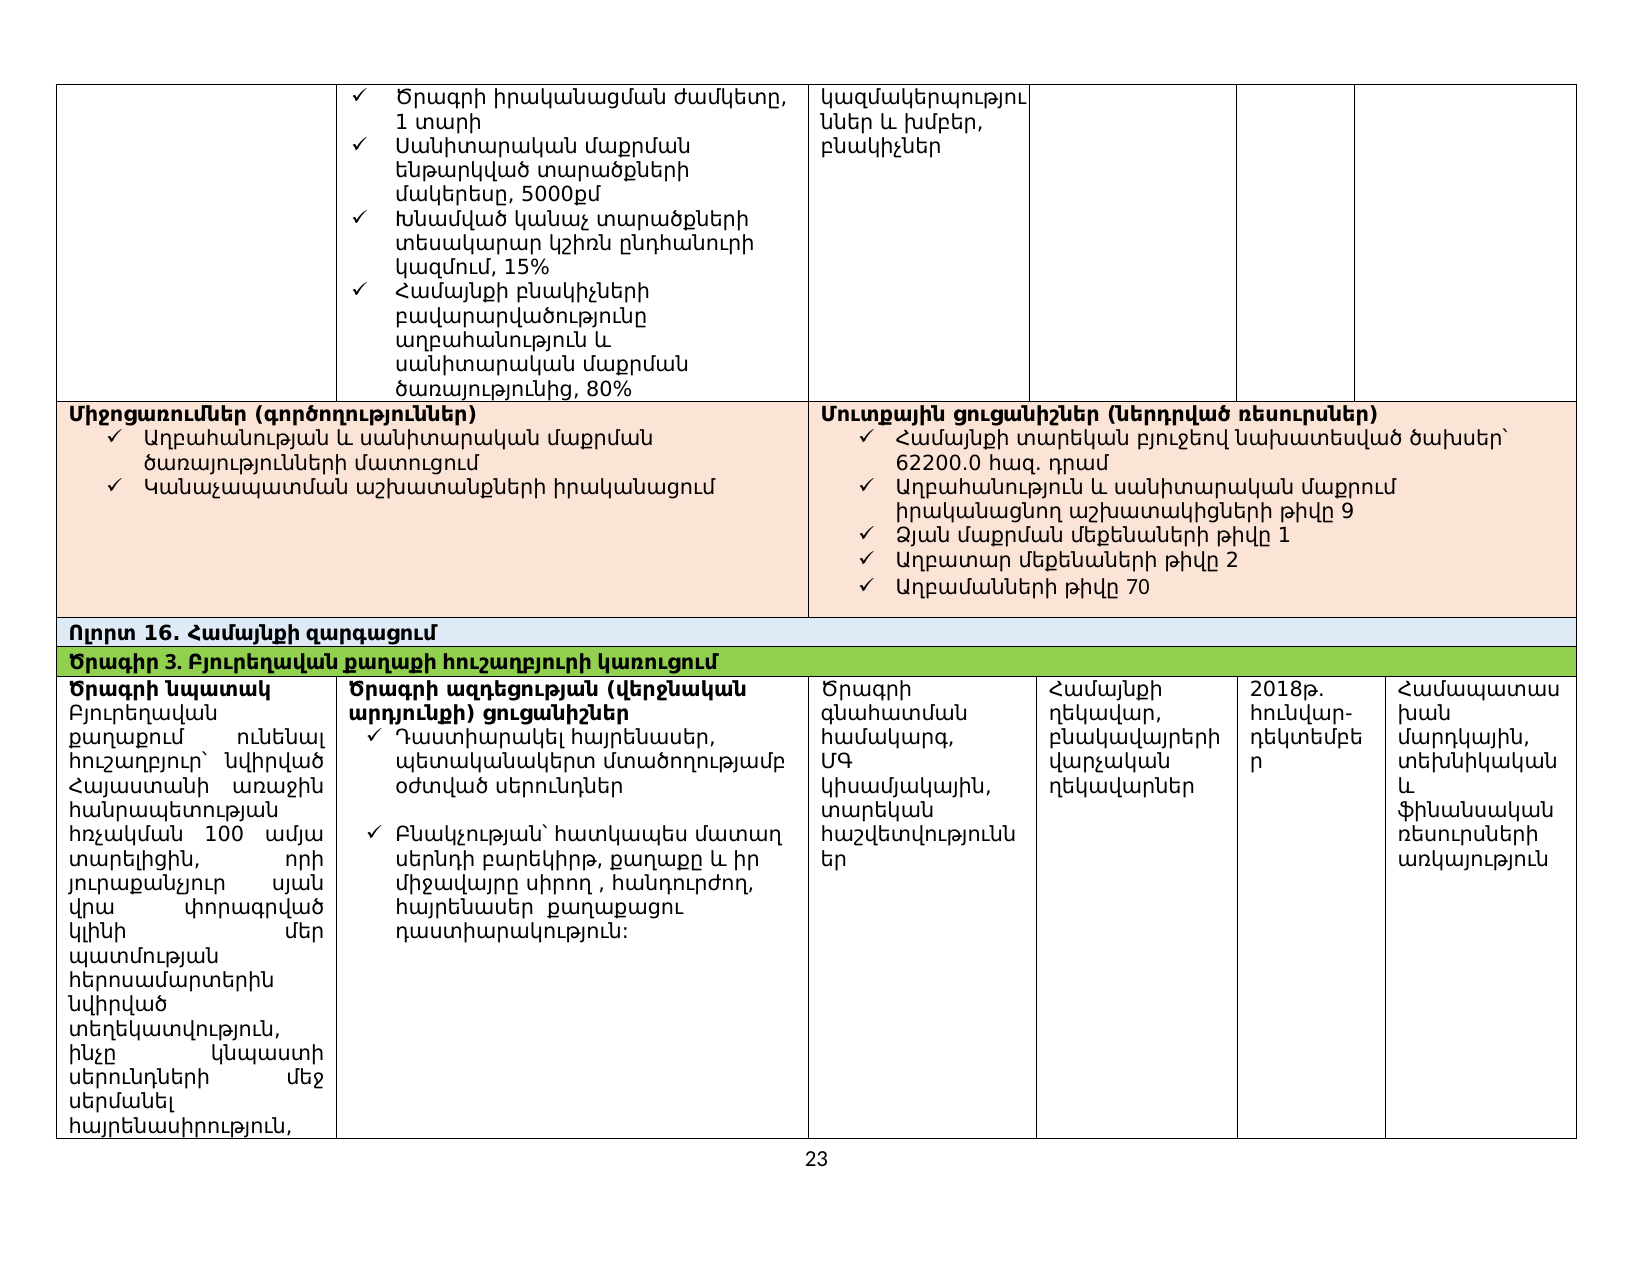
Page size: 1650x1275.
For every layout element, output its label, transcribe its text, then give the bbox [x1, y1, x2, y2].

table_cell Մուտքային ցուցանիշներ (ներդրված ռեսուրսներ) Համայնքի տարեկան բյուջեով նախատեսված ծախսեր՝ 62200.0 հազ. դրամ Աղբահանություն և սանիտարական մաքրում իրականացնող աշխատակիցների թիվը 9 Ձյան մաքրման մեքենաների թիվը 1 Աղբատար մեքենաների թիվը 2 Աղբամանների թիվը 70 [809, 402, 1576, 617]
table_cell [1238, 677, 1385, 1138]
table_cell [337, 677, 808, 1138]
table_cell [1037, 677, 1237, 1138]
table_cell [1355, 85, 1576, 401]
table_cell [809, 85, 1029, 401]
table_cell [57, 85, 336, 401]
table_cell Ծրագիր 3. Բյուրեղավան քաղաքի հուշաղբյուրի կառուցում [57, 647, 1576, 676]
table_cell Միջոցառումներ (գործողություններ) Աղբահանության և սանիտարական մաքրման ծառայությունների մատուցում Կանաչապատման աշխատանքների իրականացում [57, 402, 808, 617]
table_cell Ոլորտ 16. Համայնքի զարգացում [57, 618, 1576, 646]
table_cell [337, 85, 808, 401]
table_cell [1386, 677, 1576, 1138]
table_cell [57, 677, 336, 1138]
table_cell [809, 677, 1036, 1138]
